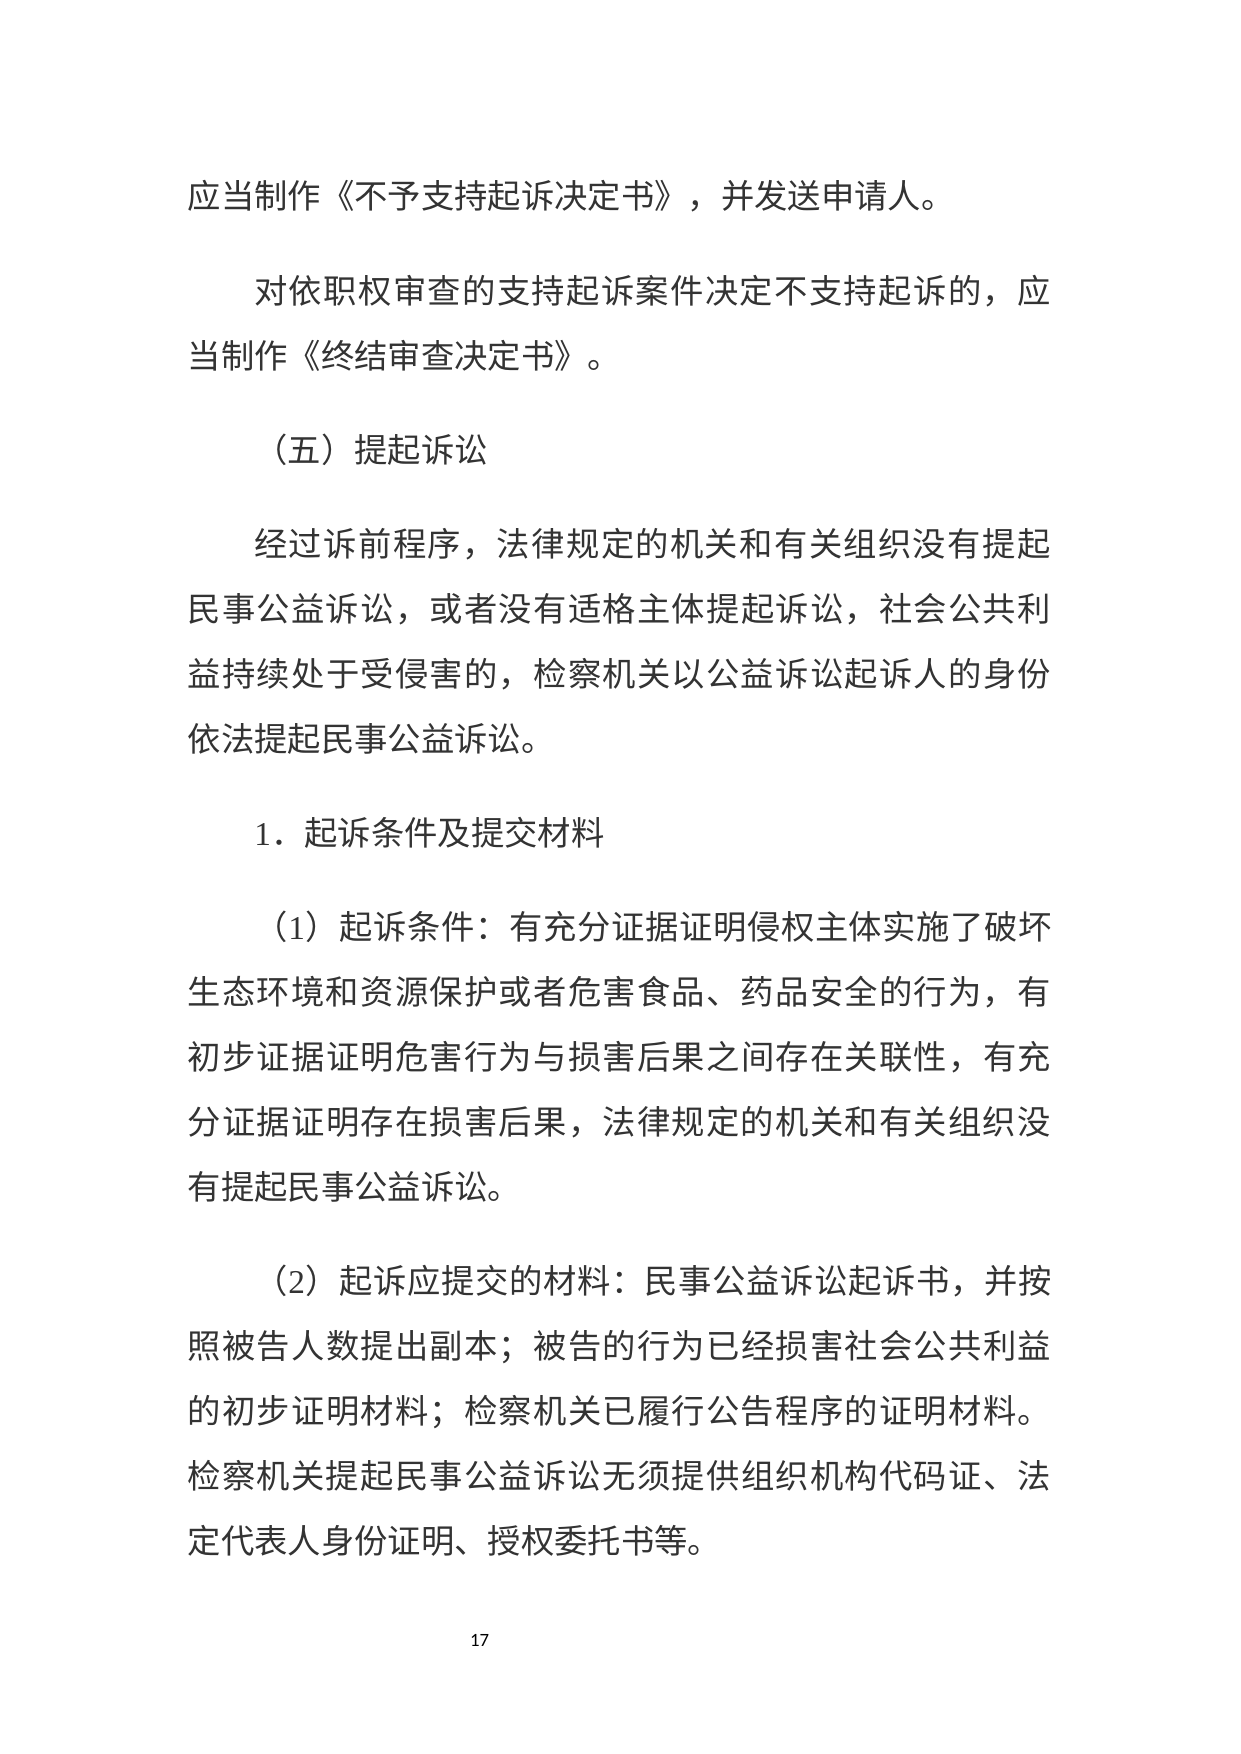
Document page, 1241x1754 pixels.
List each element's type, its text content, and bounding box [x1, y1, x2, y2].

text 经过诉前程序，法律规定的机关和有关组织没有提起民事公益诉讼，或者没有适格主体提起诉讼，社会公共利益持续处于受侵害的，检察机关以公益诉讼起诉人的身份依法提起民事公益诉讼。 [187, 509, 1053, 769]
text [187, 162, 1053, 227]
text （2）起诉应提交的材料：民事公益诉讼起诉书，并按照被告人数提出副本；被告的行为已经损害社会公共利益的初步证明材料；检察机关已履行公告程序的证明材料。检察机关提起民事公益诉讼无须提供组织机构代码证、法定代表人身份证明、授权委托书等。 [187, 1247, 1053, 1572]
text 1．起诉条件及提交材料 [187, 799, 1053, 864]
text （五）提起诉讼 [187, 415, 1053, 480]
text （1）起诉条件：有充分证据证明侵权主体实施了破坏生态环境和资源保护或者危害食品、药品安全的行为，有初步证据证明危害行为与损害后果之间存在关联性，有充分证据证明存在损害后果，法律规定的机关和有关组织没有提起民事公益诉讼。 [187, 893, 1053, 1218]
text 对依职权审查的支持起诉案件决定不支持起诉的，应当制作《终结审查决定书》。 [187, 256, 1053, 386]
